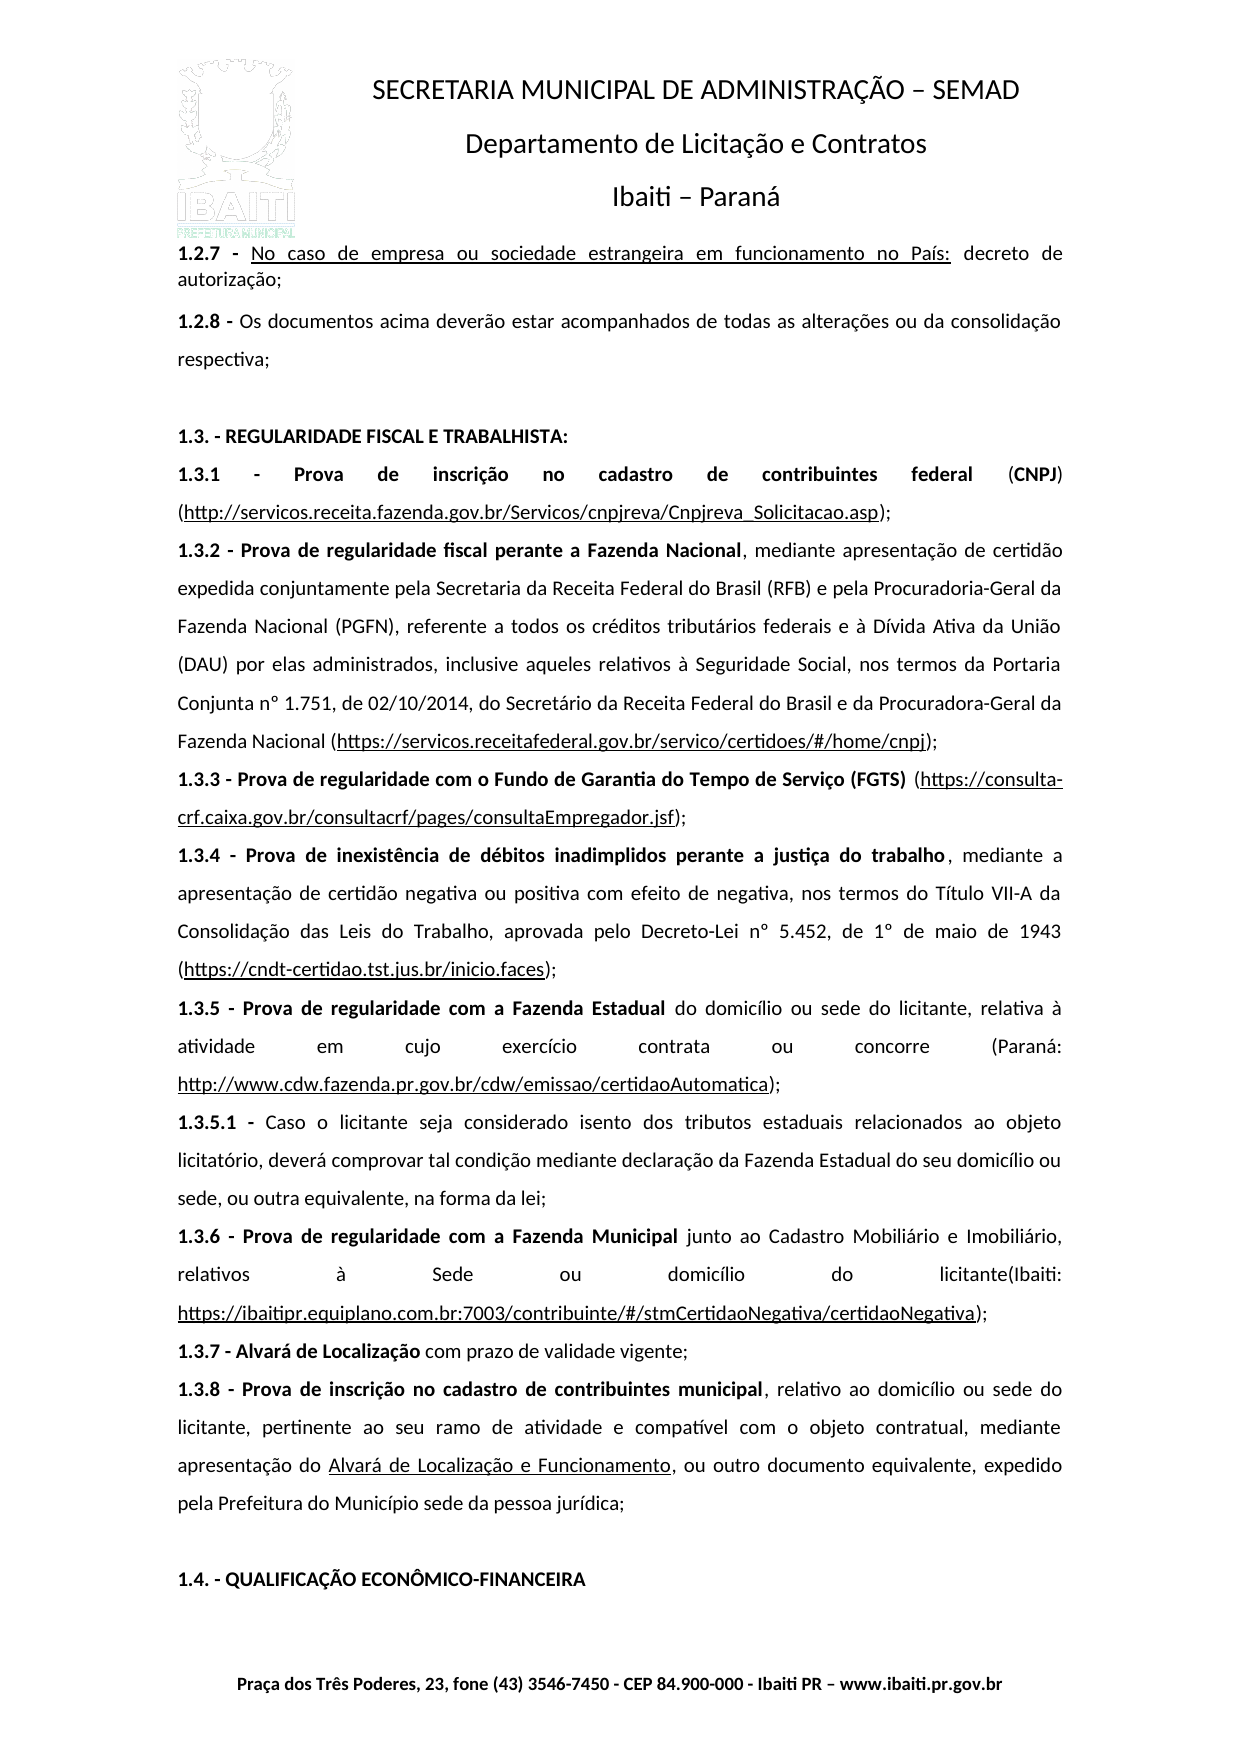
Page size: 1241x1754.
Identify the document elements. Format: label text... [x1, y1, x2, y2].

text 1.3.1 - Prova de inscrição no cadastro de contribuintes federal (CNPJ) (http://servicos.receita.fazenda.gov.br/Servicos/cnpjreva/Cnpjreva_Solicitacao.asp); [177, 461, 1063, 524]
text 1.3.5.1 - Caso o licitante seja considerado isento dos tributos estaduais relacionados ao objeto licitatório, deverá comprovar tal condição mediante declaração da Fazenda Estadual do seu domicílio ou sede, ou outra equivalente, na forma da lei; [177, 1109, 1063, 1211]
text 1.3. - REGULARIDADE FISCAL E TRABALHISTA: [177, 423, 1063, 448]
text 1.3.5 - Prova de regularidade com a Fazenda Estadual do domicílio ou sede do licitante, relativa à atividade em cujo exercício contrata ou concorre (Paraná: http://www.cdw.fazenda.pr.gov.br/cdw/emissao/certidaoAutomatica); [177, 995, 1063, 1096]
text 1.2.7 - No caso de empresa ou sociedade estrangeira em funcionamento no País: decreto de autorização; [177, 241, 1063, 291]
text 1.3.2 - Prova de regularidade fiscal perante a Fazenda Nacional, mediante apresentação de certidão expedida conjuntamente pela Secretaria da Receita Federal do Brasil (RFB) e pela Procuradoria-Geral da Fazenda Nacional (PGFN), referente a todos os créditos tributários federais e à Dívida Ativa da União (DAU) por elas administrados, inclusive aqueles relativos à Seguridade Social, nos termos da Portaria Conjunta nº 1.751, de 02/10/2014, do Secretário da Receita Federal do Brasil e da Procuradora-Geral da Fazenda Nacional (https://servicos.receitafederal.gov.br/servico/certidoes/#/home/cnpj); [177, 537, 1063, 753]
text 1.3.6 - Prova de regularidade com a Fazenda Municipal junto ao Cadastro Mobiliário e Imobiliário, relativos à Sede ou domicílio do licitante(Ibaiti: https://ibaitipr.equiplano.com.br:7003/contribuinte/#/stmCertidaoNegativa/certidaoNegativa); [177, 1223, 1063, 1325]
text 1.3.3 - Prova de regularidade com o Fundo de Garantia do Tempo de Serviço (FGTS) (https://consulta-crf.caixa.gov.br/consultacrf/pages/consultaEmpregador.jsf); [177, 766, 1063, 829]
text 1.3.7 - Alvará de Localização com prazo de validade vigente; [177, 1338, 1063, 1363]
text 1.4. - QUALIFICAÇÃO ECONÔMICO-FINANCEIRA [177, 1567, 1063, 1592]
text 1.3.8 - Prova de inscrição no cadastro de contribuintes municipal, relativo ao domicílio ou sede do licitante, pertinente ao seu ramo de atividade e compatível com o objeto contratual, mediante apresentação do Alvará de Localização e Funcionamento, ou outro documento equivalente, expedido pela Prefeitura do Município sede da pessoa jurídica; [177, 1376, 1063, 1516]
text 1.3.4 - Prova de inexistência de débitos inadimplidos perante a justiça do trabalho, mediante a apresentação de certidão negativa ou positiva com efeito de negativa, nos termos do Título VII-A da Consolidação das Leis do Trabalho, aprovada pelo Decreto-Lei nº 5.452, de 1º de maio de 1943 (https://cndt-certidao.tst.jus.br/inicio.faces); [177, 842, 1063, 982]
text 1.2.8 - Os documentos acima deverão estar acompanhados de todas as alterações ou da consolidação respectiva; [177, 308, 1063, 372]
